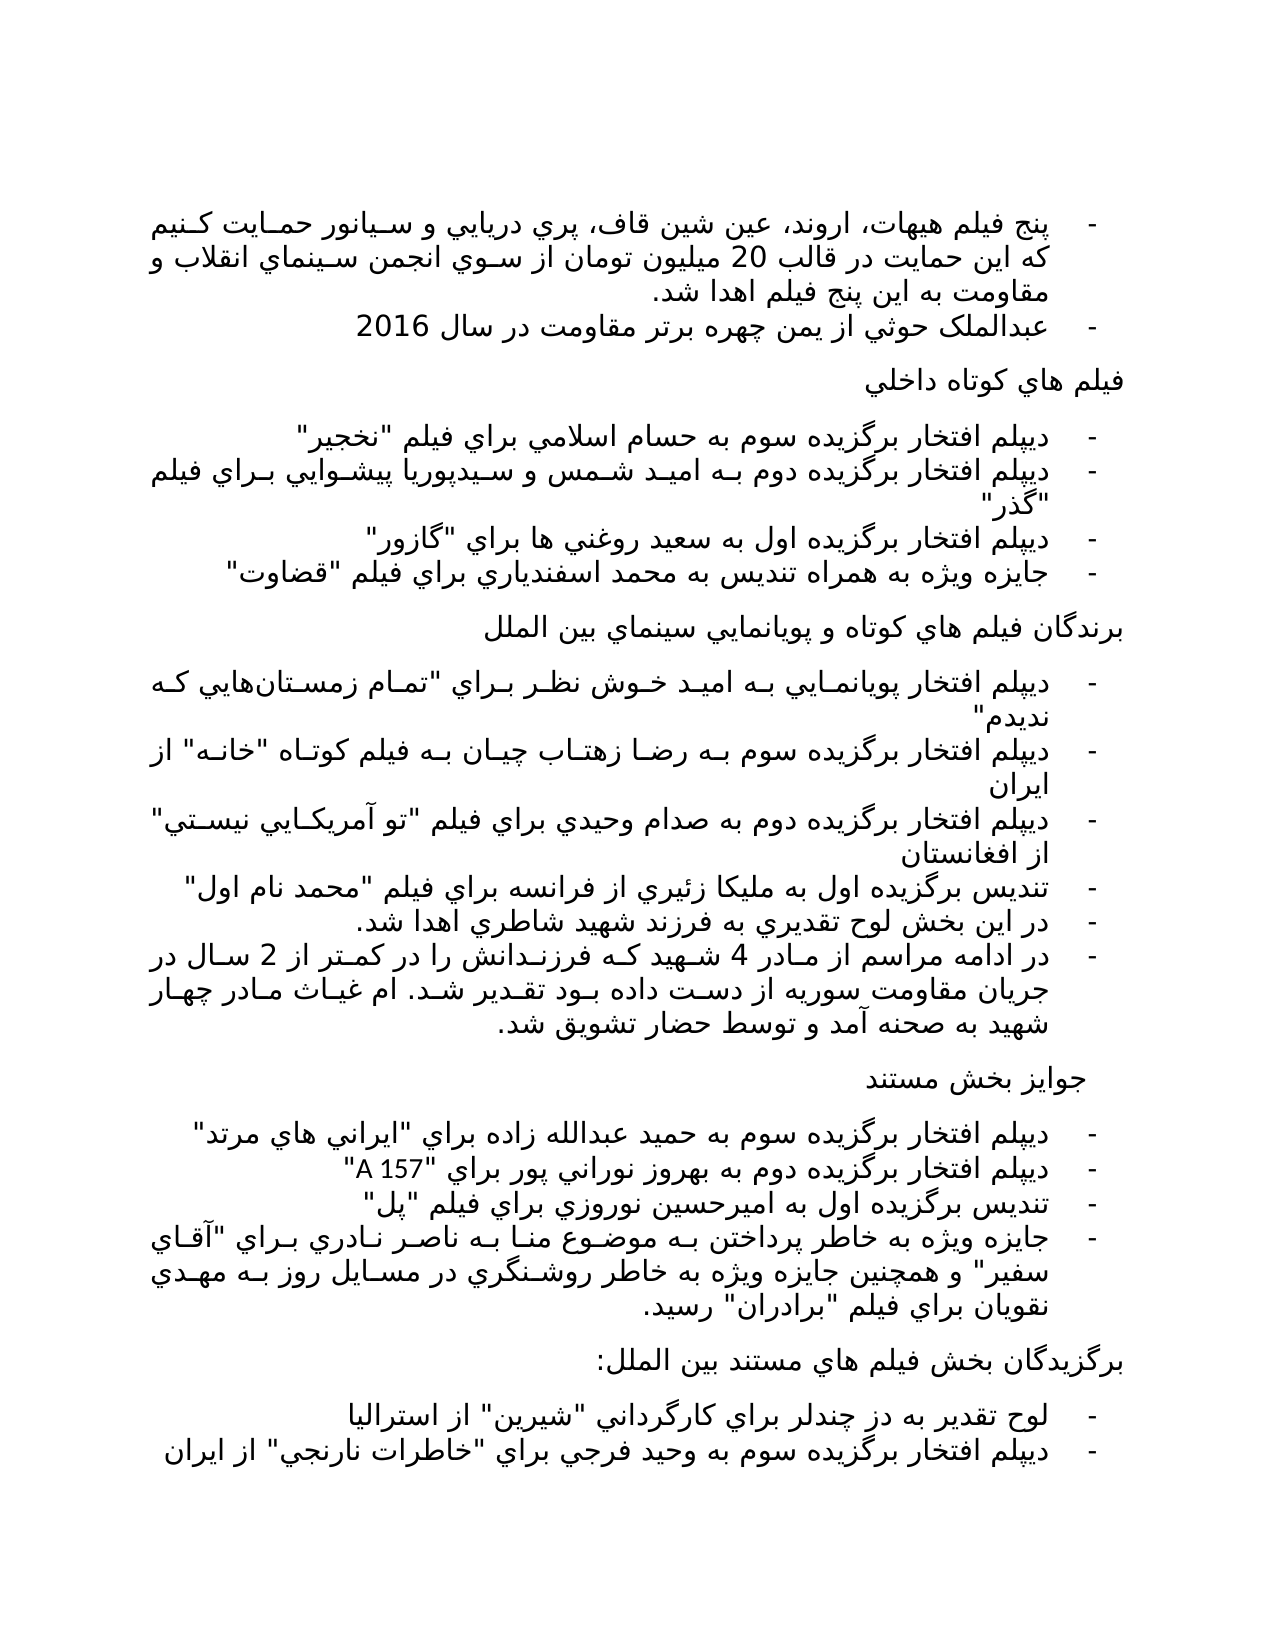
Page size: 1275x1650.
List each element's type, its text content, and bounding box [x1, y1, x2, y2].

list لوح تقدير به دز چندلر براي کارگرداني "شيرين" از استراليا [150, 1398, 1087, 1432]
list جايزه ويژه به خاطر پرداختن به موضوع منا به ناصر نادري براي "آقاي سفير" و همچنين جايزه ويژه به خاطر روشنگري در مسايل روز به مهدي نقويان براي فيلم "برادران" رسيد. [150, 1220, 1087, 1323]
list ديپلم افتخار برگزيده سوم به حسام اسلامي براي فيلم "نخجير" [150, 418, 1087, 453]
list پنج فيلم هيهات، اروند، عين شين قاف، پري دريايي و سيانور حمايت کنيم که اين حمايت در قالب 20 ميليون تومان از سوي انجمن سينماي انقلاب و مقاومت به اين پنج فيلم اهدا ‌شد. [150, 206, 1087, 309]
list ديپلم افتخار برگزيده دوم به صدام وحيدي براي فيلم "تو آمريکايي نيستي" از افغانستان [150, 802, 1087, 870]
text فيلم هاي کوتاه داخلي [150, 364, 1125, 398]
text برگزيدگان بخش فيلم هاي مستند بين الملل: [150, 1343, 1125, 1377]
list ديپلم افتخار برگزيده سوم به حميد عبدالله زاده براي "ايراني هاي مرتد" [150, 1116, 1087, 1151]
list ديپلم افتخار برگزيده دوم به بهروز نوراني پور براي "A 157" [150, 1151, 1087, 1186]
list تنديس برگزيده اول به اميرحسين نوروزي براي فيلم "پل" [150, 1186, 1087, 1220]
list تنديس برگزيده اول به مليکا زئيري از فرانسه براي فيلم "محمد نام اول" [150, 870, 1087, 904]
list ديپلم افتخار برگزيده اول به سعيد روغني ها براي "گازور" [150, 521, 1087, 555]
list ديپلم افتخار پويانمايي به اميد خوش نظر براي "تمام زمستان‌هايي که نديدم" [150, 665, 1087, 733]
list ديپلم افتخار برگزيده سوم به وحيد فرجي براي "خاطرات نارنجي" از ايران [150, 1432, 1087, 1467]
list در ادامه مراسم از مادر 4 شهيد که فرزندانش را در کمتر از 2 سال در جريان مقاومت سوريه از دست داده بود تقدير شد. ام غياث مادر چهار شهيد به صحنه آمد و توسط حضار تشويق شد. [150, 938, 1087, 1041]
list جايزه ويژه به همراه تنديس به محمد اسفندياري براي فيلم "قضاوت" [150, 555, 1087, 589]
text برندگان فيلم هاي کوتاه و پويانمايي سينماي بين الملل [150, 610, 1125, 644]
list عبدالملک حوثي از يمن چهره برتر مقاومت در سال 2016 [150, 309, 1087, 343]
list ديپلم افتخار برگزيده دوم به اميد شمس و سيدپوريا پيشوايي براي فيلم "گذر" [150, 453, 1087, 521]
text جوايز بخش مستند [150, 1061, 1087, 1095]
list در اين بخش لوح تقديري به فرزند شهيد شاطري اهدا شد. [150, 904, 1087, 938]
list ديپلم افتخار برگزيده سوم به رضا زهتاب چيان به فيلم کوتاه "خانه" از ايران [150, 733, 1087, 802]
